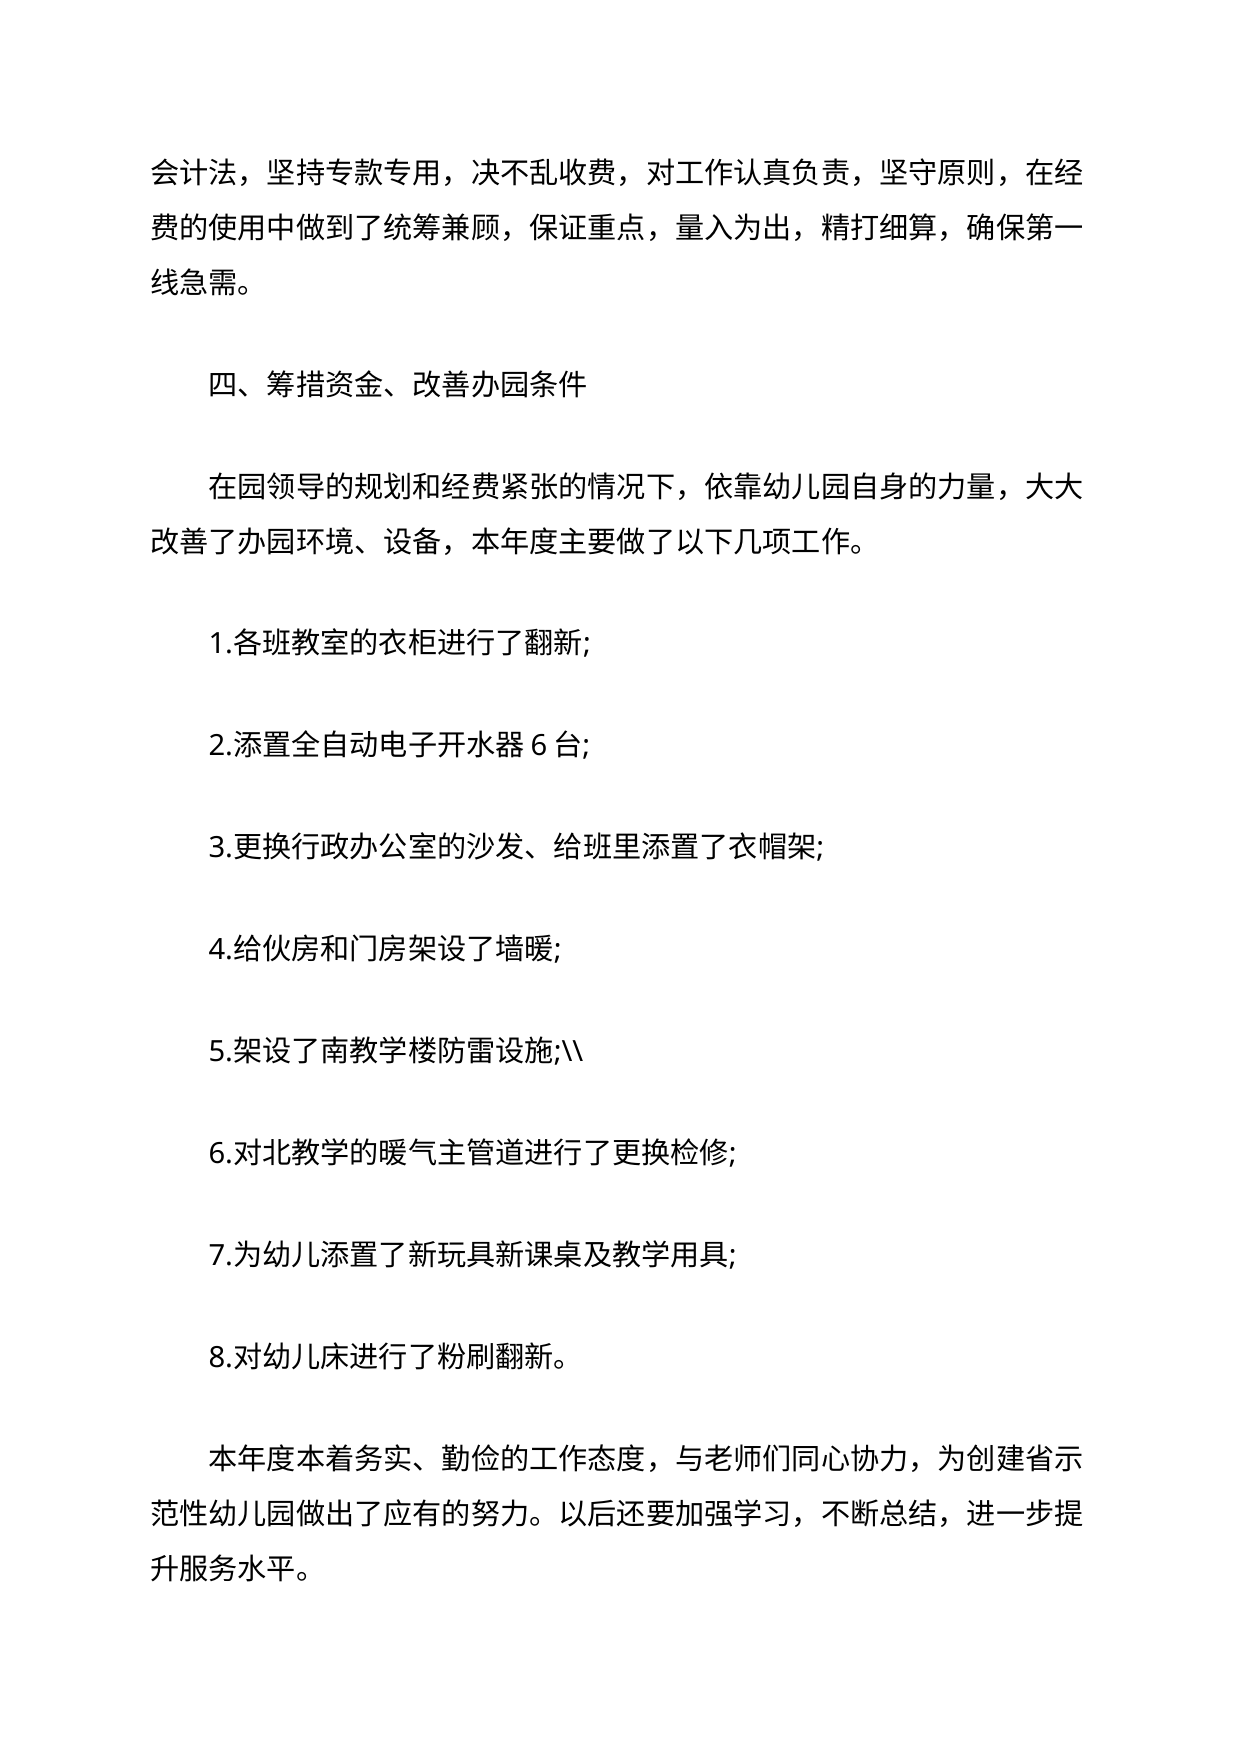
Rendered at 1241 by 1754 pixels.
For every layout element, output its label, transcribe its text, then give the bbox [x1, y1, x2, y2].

text 6.对北教学的暖气主管道进行了更换检修; [150, 1130, 1090, 1172]
text 8.对幼儿床进行了粉刷翻新。 [150, 1334, 1090, 1376]
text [150, 150, 1090, 302]
text 2.添置全自动电子开水器6台; [150, 722, 1090, 764]
text 1.各班教室的衣柜进行了翻新; [150, 620, 1090, 662]
text 5.架设了南教学楼防雷设施;\\ [150, 1028, 1090, 1070]
text 在园领导的规划和经费紧张的情况下，依靠幼儿园自身的力量，大大改善了办园环境、设备，本年度主要做了以下几项工作。 [150, 463, 1090, 561]
text 4.给伙房和门房架设了墙暖; [150, 926, 1090, 968]
text 四、筹措资金、改善办园条件 [150, 362, 1090, 404]
text 3.更换行政办公室的沙发、给班里添置了衣帽架; [150, 824, 1090, 866]
text 7.为幼儿添置了新玩具新课桌及教学用具; [150, 1232, 1090, 1274]
text 本年度本着务实、勤俭的工作态度，与老师们同心协力，为创建省示范性幼儿园做出了应有的努力。以后还要加强学习，不断总结，进一步提升服务水平。 [150, 1436, 1090, 1588]
